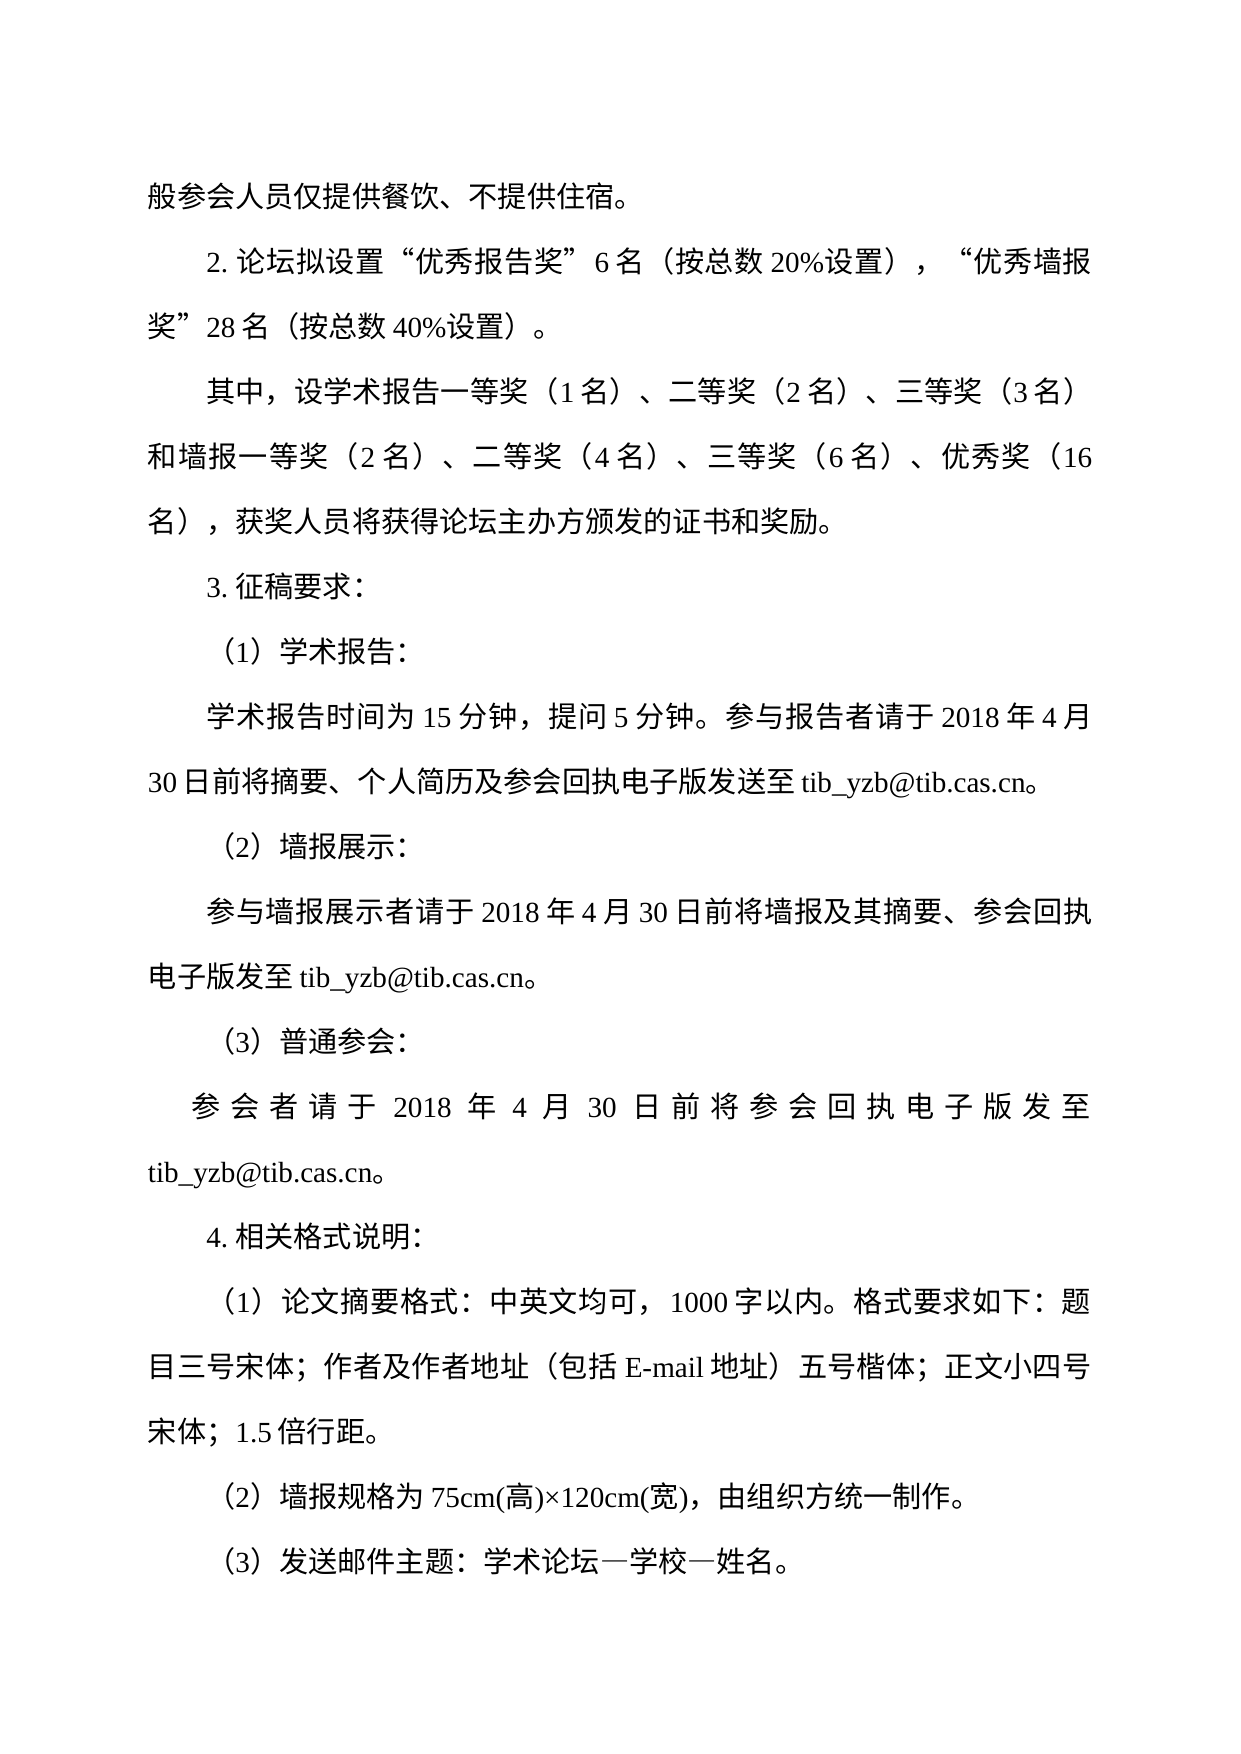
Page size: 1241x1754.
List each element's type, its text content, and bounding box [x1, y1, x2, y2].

text 3. 征稿要求： [148, 552, 1092, 617]
text 2. 论坛拟设置“优秀报告奖”6名（按总数20%设置），“优秀墙报奖”28名（按总数40%设置）。 [148, 227, 1092, 357]
text （3）普通参会： [148, 1007, 1092, 1072]
text （2）墙报展示： [148, 812, 1092, 877]
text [148, 162, 1092, 227]
text （3）发送邮件主题：学术论坛—学校—姓名。 [148, 1527, 1092, 1592]
text 学术报告时间为15分钟，提问5分钟。参与报告者请于2018年4月30日前将摘要、个人简历及参会回执电子版发送至tib_yzb@tib.cas.cn。 [148, 682, 1092, 812]
text （2）墙报规格为75cm(高)×120cm(宽)，由组织方统一制作。 [148, 1462, 1092, 1527]
text 4. 相关格式说明： [148, 1202, 1092, 1267]
text （1）学术报告： [148, 617, 1092, 682]
text 参与墙报展示者请于2018年4月30日前将墙报及其摘要、参会回执电子版发至tib_yzb@tib.cas.cn。 [148, 877, 1092, 1007]
text 参会者请于2018年4月30日前将参会回执电子版发至tib_yzb@tib.cas.cn。 [148, 1072, 1092, 1202]
text （1）论文摘要格式：中英文均可，1000字以内。格式要求如下：题目三号宋体；作者及作者地址（包括E-mail地址）五号楷体；正文小四号宋体；1.5倍行距。 [148, 1267, 1092, 1462]
text 其中，设学术报告一等奖（1名）、二等奖（2名）、三等奖（3名）和墙报一等奖（2名）、二等奖（4名）、三等奖（6名）、优秀奖（16名），获奖人员将获得论坛主办方颁发的证书和奖励。 [148, 357, 1092, 552]
